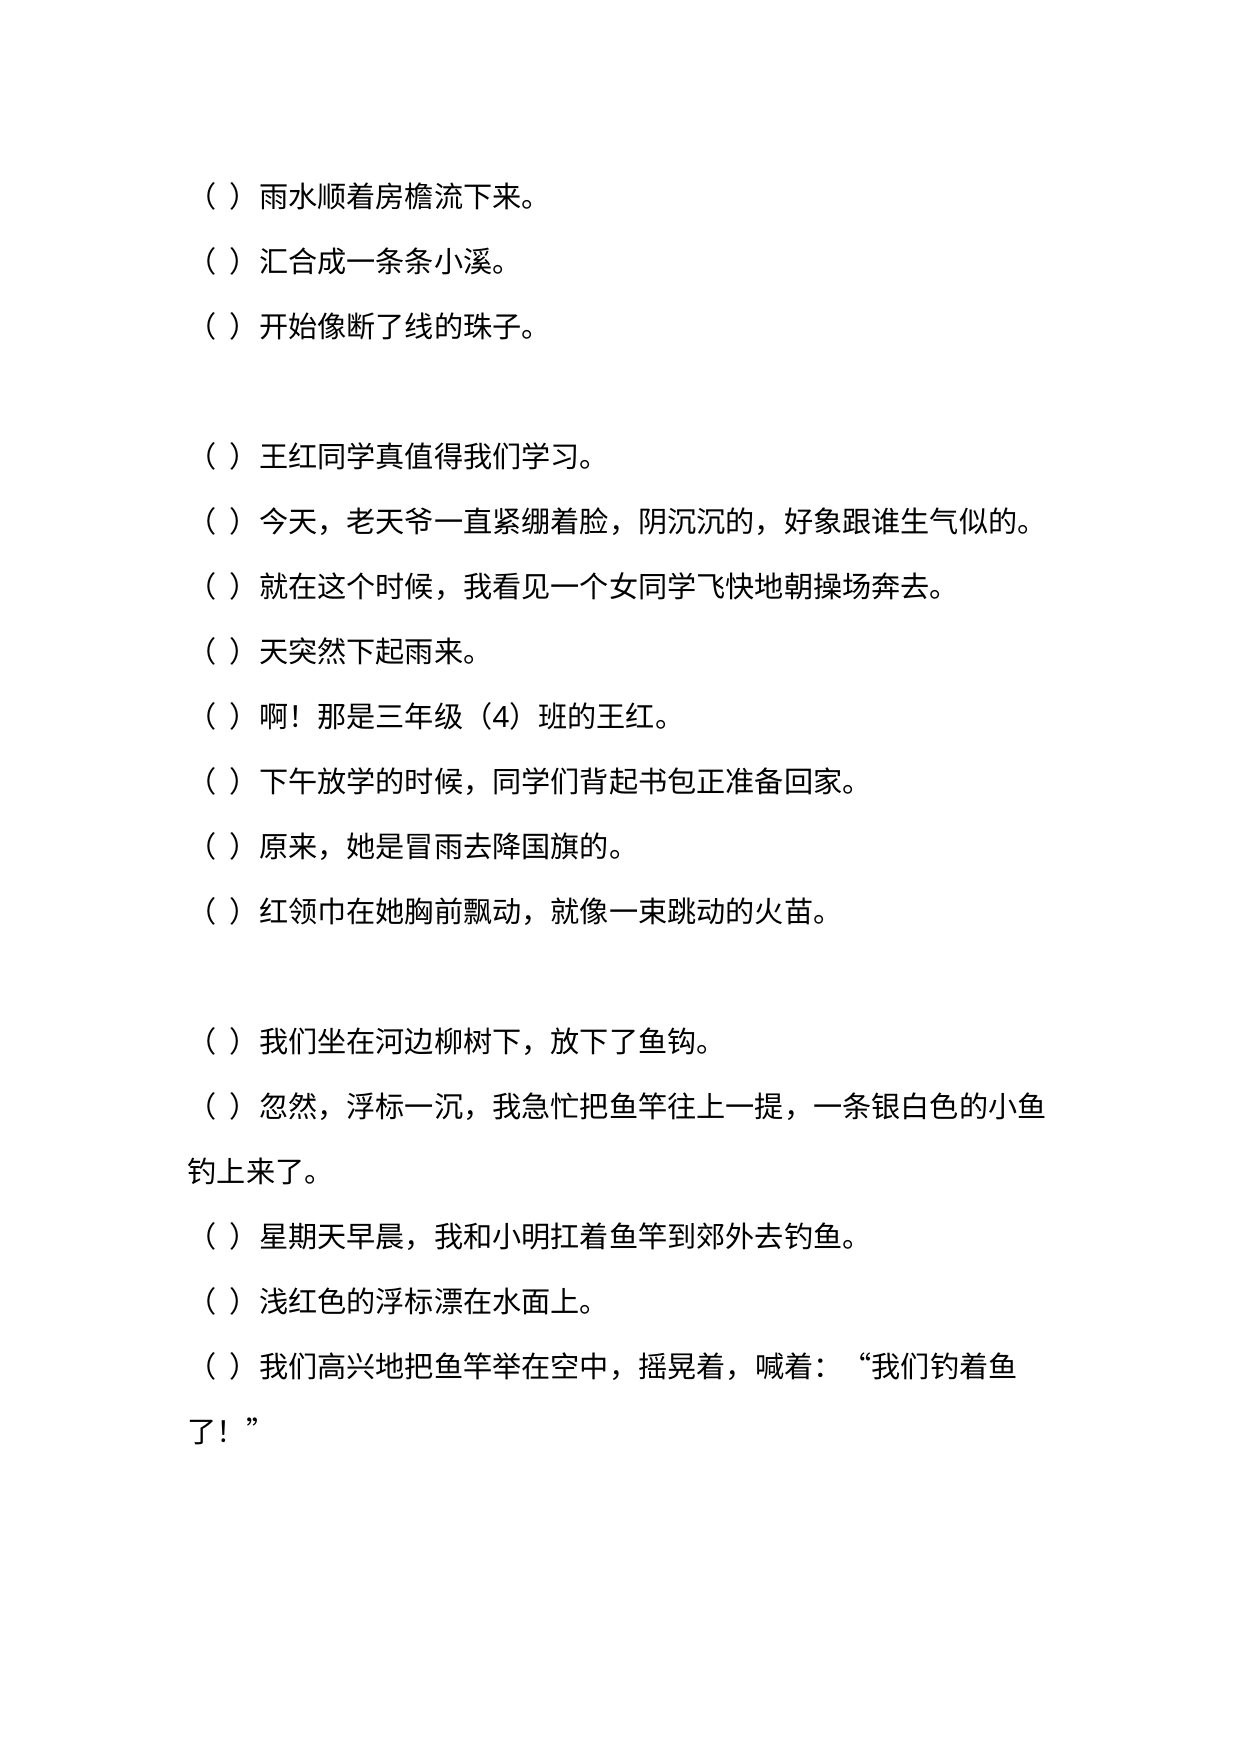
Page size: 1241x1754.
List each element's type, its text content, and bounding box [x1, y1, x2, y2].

text （ ）汇合成一条条小溪。 [187, 227, 1053, 292]
text （ ）原来，她是冒雨去降国旗的。 [187, 812, 1053, 877]
text （ ）王红同学真值得我们学习。 [187, 422, 1053, 487]
text （ ）浅红色的浮标漂在水面上。 [187, 1267, 1053, 1332]
text （ ）星期天早晨，我和小明扛着鱼竿到郊外去钓鱼。 [187, 1202, 1053, 1267]
text （ ）我们坐在河边柳树下，放下了鱼钩。 [187, 1007, 1053, 1072]
text （ ）我们高兴地把鱼竿举在空中，摇晃着，喊着：“我们钓着鱼了！” [187, 1332, 1053, 1462]
text （ ）红领巾在她胸前飘动，就像一束跳动的火苗。 [187, 877, 1053, 942]
text （ ）雨水顺着房檐流下来。 [187, 162, 1053, 227]
text （ ）天突然下起雨来。 [187, 617, 1053, 682]
text （ ）开始像断了线的珠子。 [187, 292, 1053, 357]
text （ ）忽然，浮标一沉，我急忙把鱼竿往上一提，一条银白色的小鱼钓上来了。 [187, 1072, 1053, 1202]
text （ ）今天，老天爷一直紧绷着脸，阴沉沉的，好象跟谁生气似的。（ ）就在这个时候，我看见一个女同学飞快地朝操场奔去。 [187, 487, 1053, 617]
text （ ）下午放学的时候，同学们背起书包正准备回家。 [187, 747, 1053, 812]
text （ ）啊！那是三年级（4）班的王红。 [187, 682, 1053, 747]
